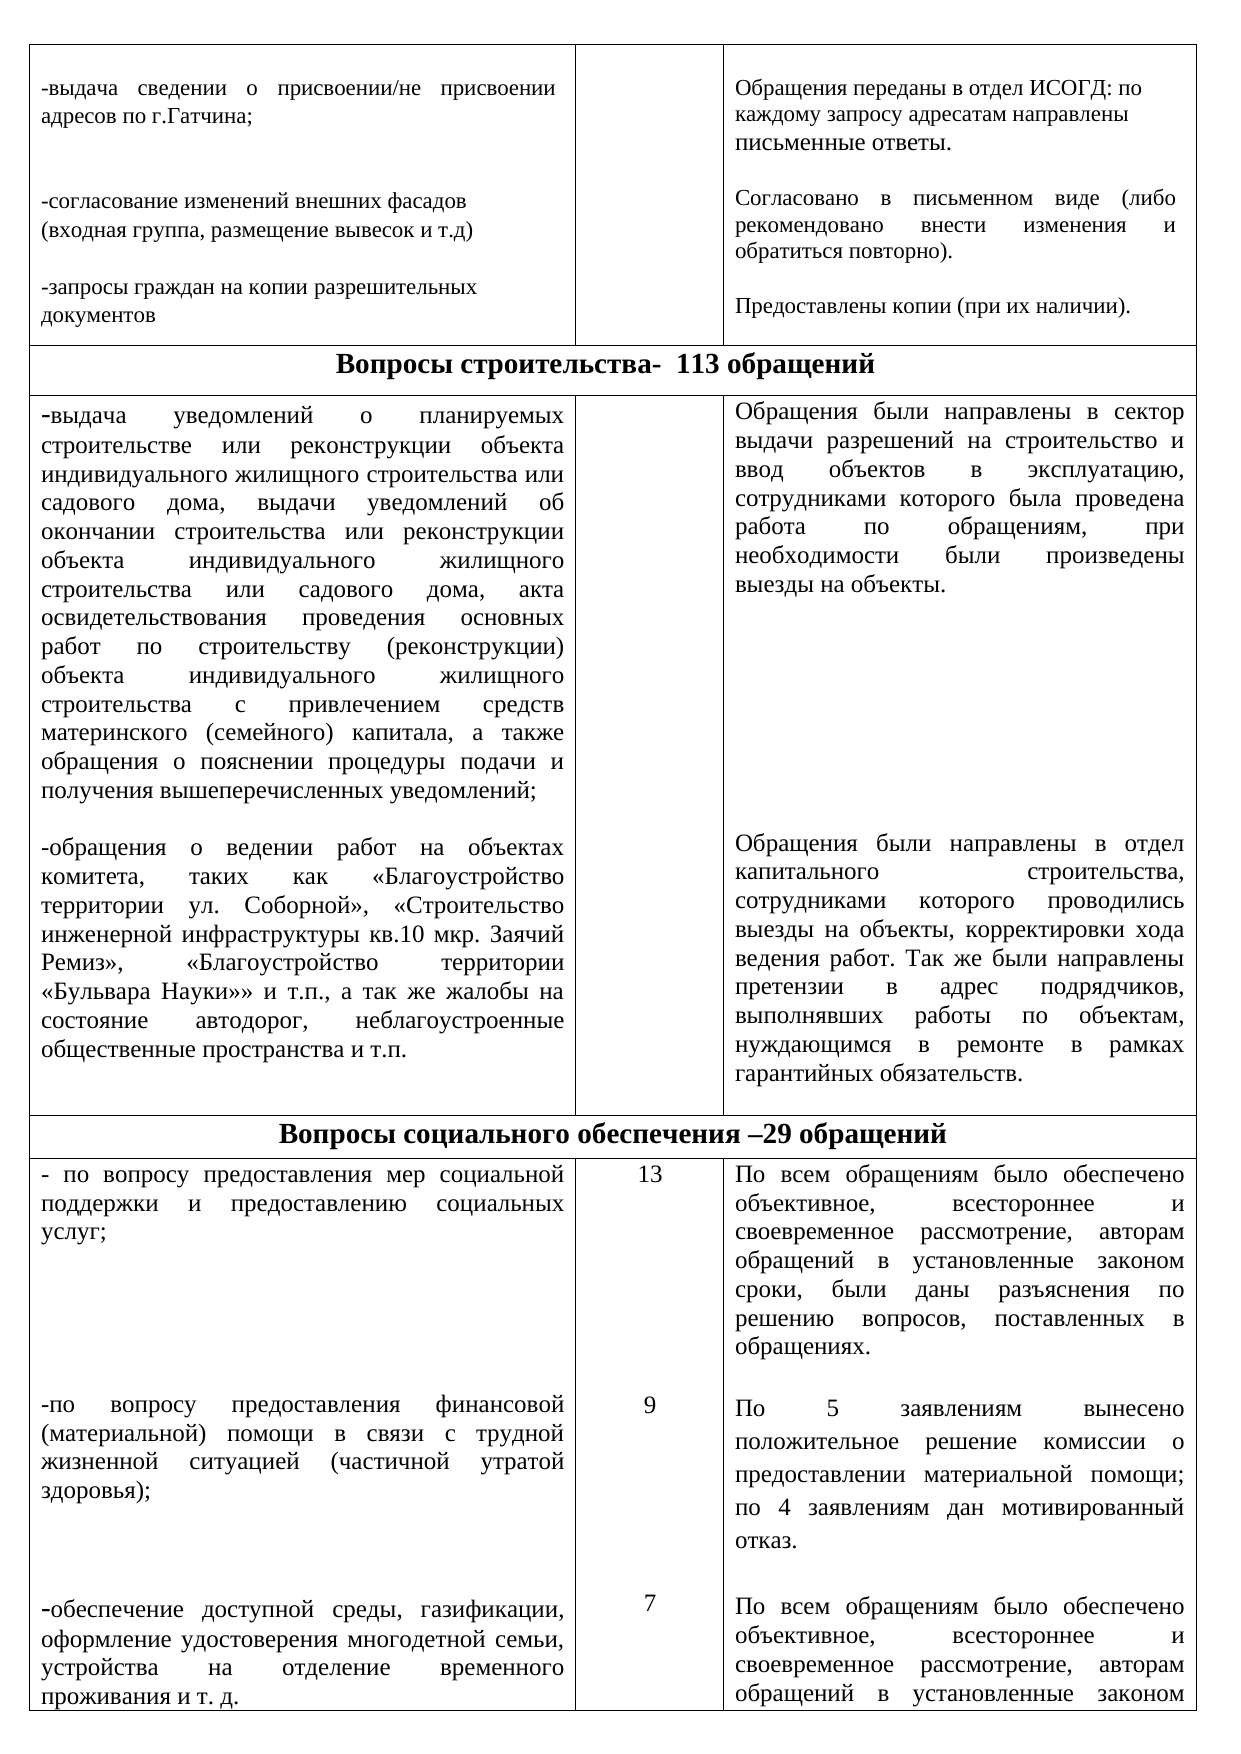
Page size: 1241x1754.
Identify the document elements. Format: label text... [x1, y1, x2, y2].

table_cell -выдача уведомлений о планируемых строительстве или реконструкции объекта индивидуального жилищного строительства или садового дома, выдачи уведомлений об окончании строительства или реконструкции объекта индивидуального жилищного строительства или садового дома, акта освидетельствования проведения основных работ по строительству (реконструкции) объекта индивидуального жилищного строительства с привлечением средств материнского (семейного) капитала, а также обращения о пояснении процедуры подачи и получения вышеперечисленных уведомлений; -обращения о ведении работ на объектах комитета, таких как «Благоустройство территории ул. Соборной», «Строительство инженерной инфраструктуры кв.10 мкр. Заячий Ремиз», «Благоустройство территории «Бульвара Науки»» и т.п., а так же жалобы на состояние автодорог, неблагоустроенные общественные пространства и т.п. [30, 396, 575, 1115]
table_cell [30, 1159, 575, 1710]
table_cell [724, 45, 1196, 345]
table_cell 13 9 7 [576, 1159, 723, 1710]
table_cell [576, 45, 723, 345]
table_cell Обращения были направлены в сектор выдачи разрешений на строительство и ввод объектов в эксплуатацию, сотрудниками которого была проведена работа по обращениям, при необходимости были произведены выезды на объекты. Обращения были направлены в отдел капитального строительства, сотрудниками которого проводились выезды на объекты, корректировки хода ведения работ. Так же были направлены претензии в адрес подрядчиков, выполнявших работы по объектам, нуждающимся в ремонте в рамках гарантийных обязательств. [724, 396, 1196, 1115]
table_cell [724, 1159, 1196, 1710]
table_cell [576, 396, 723, 1115]
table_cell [30, 45, 575, 345]
table_cell Вопросы социального обеспечения –29 обращений [30, 1116, 1196, 1158]
table_cell Вопросы строительства- 113 обращений [30, 346, 1196, 395]
